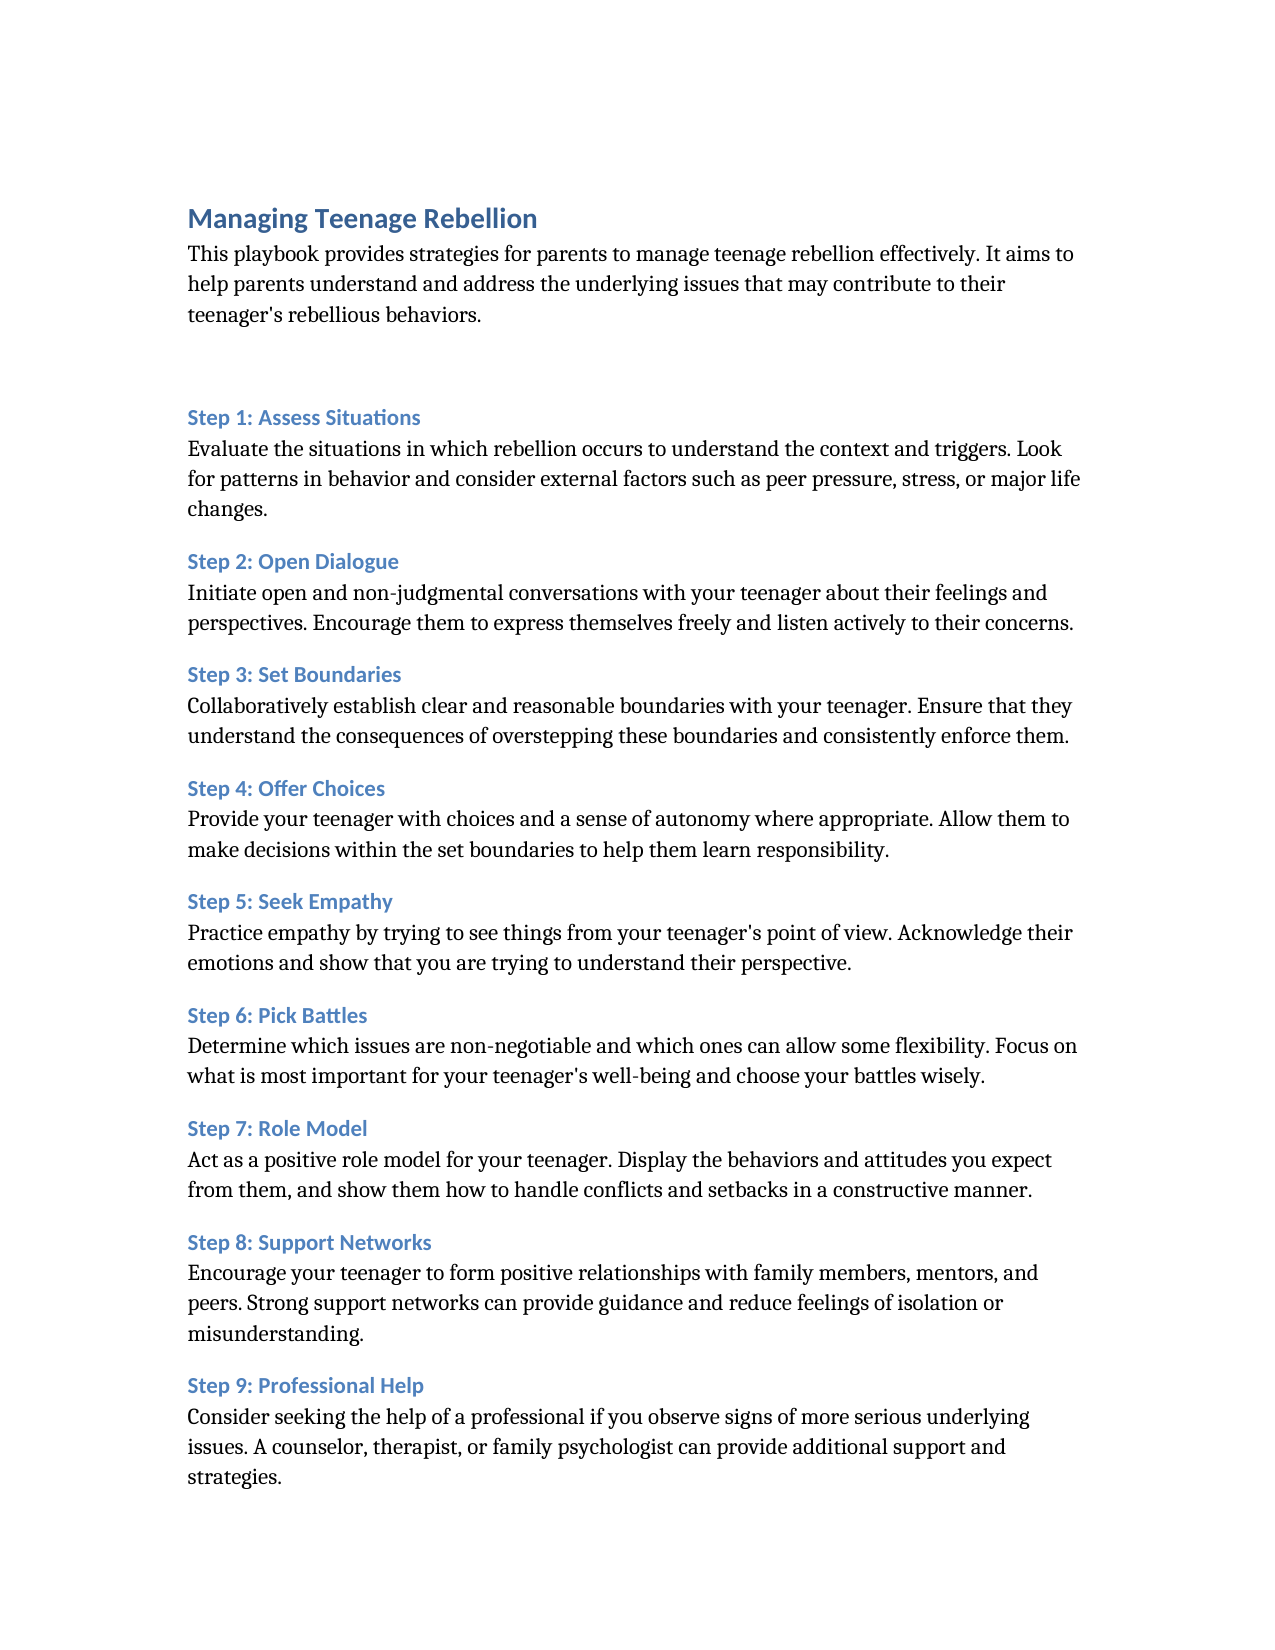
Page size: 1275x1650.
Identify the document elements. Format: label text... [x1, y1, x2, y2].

subtitle Step 2: Open Dialogue [187, 547, 1087, 575]
text Encourage your teenager to form positive relationships with family members, mentors, and peers. Strong support networks can provide guidance and reduce feelings of isolation or misunderstanding. [187, 1260, 1087, 1347]
text Determine which issues are non-negotiable and which ones can allow some flexibility. Focus on what is most important for your teenager's well-being and choose your battles wisely. [187, 1033, 1087, 1089]
subtitle Step 9: Professional Help [187, 1371, 1087, 1399]
subtitle Step 5: Seek Empathy [187, 887, 1087, 915]
text Practice empathy by trying to see things from your teenager's point of view. Acknowledge their emotions and show that you are trying to understand their perspective. [187, 919, 1087, 976]
subtitle Step 4: Offer Choices [187, 774, 1087, 802]
text Provide your teenager with choices and a sense of autonomy where appropriate. Allow them to make decisions within the set boundaries to help them learn responsibility. [187, 806, 1087, 863]
subtitle Step 8: Support Networks [187, 1228, 1087, 1256]
text Evaluate the situations in which rebellion occurs to understand the context and triggers. Look for patterns in behavior and consider external factors such as peer pressure, stress, or major life changes. [187, 436, 1087, 522]
text This playbook provides strategies for parents to manage teenage rebellion effectively. It aims to help parents understand and address the underlying issues that may contribute to their teenager's rebellious behaviors. [187, 241, 1087, 328]
text Consider seeking the help of a professional if you observe signs of more serious underlying issues. A counselor, therapist, or family psychologist can provide additional support and strategies. [187, 1403, 1087, 1490]
subtitle Step 6: Pick Battles [187, 1001, 1087, 1029]
subtitle Step 1: Assess Situations [187, 403, 1087, 431]
text Act as a positive role model for your teenager. Display the behaviors and attitudes you expect from them, and show them how to handle conflicts and setbacks in a constructive manner. [187, 1146, 1087, 1203]
text Initiate open and non-judgmental conversations with your teenager about their feelings and perspectives. Encourage them to express themselves freely and listen actively to their concerns. [187, 579, 1087, 636]
subtitle Step 7: Role Model [187, 1114, 1087, 1142]
subtitle Step 3: Set Boundaries [187, 661, 1087, 688]
text Collaboratively establish clear and reasonable boundaries with your teenager. Ensure that they understand the consequences of overstepping these boundaries and consistently enforce them. [187, 693, 1087, 749]
subtitle Managing Teenage Rebellion [187, 200, 1087, 236]
